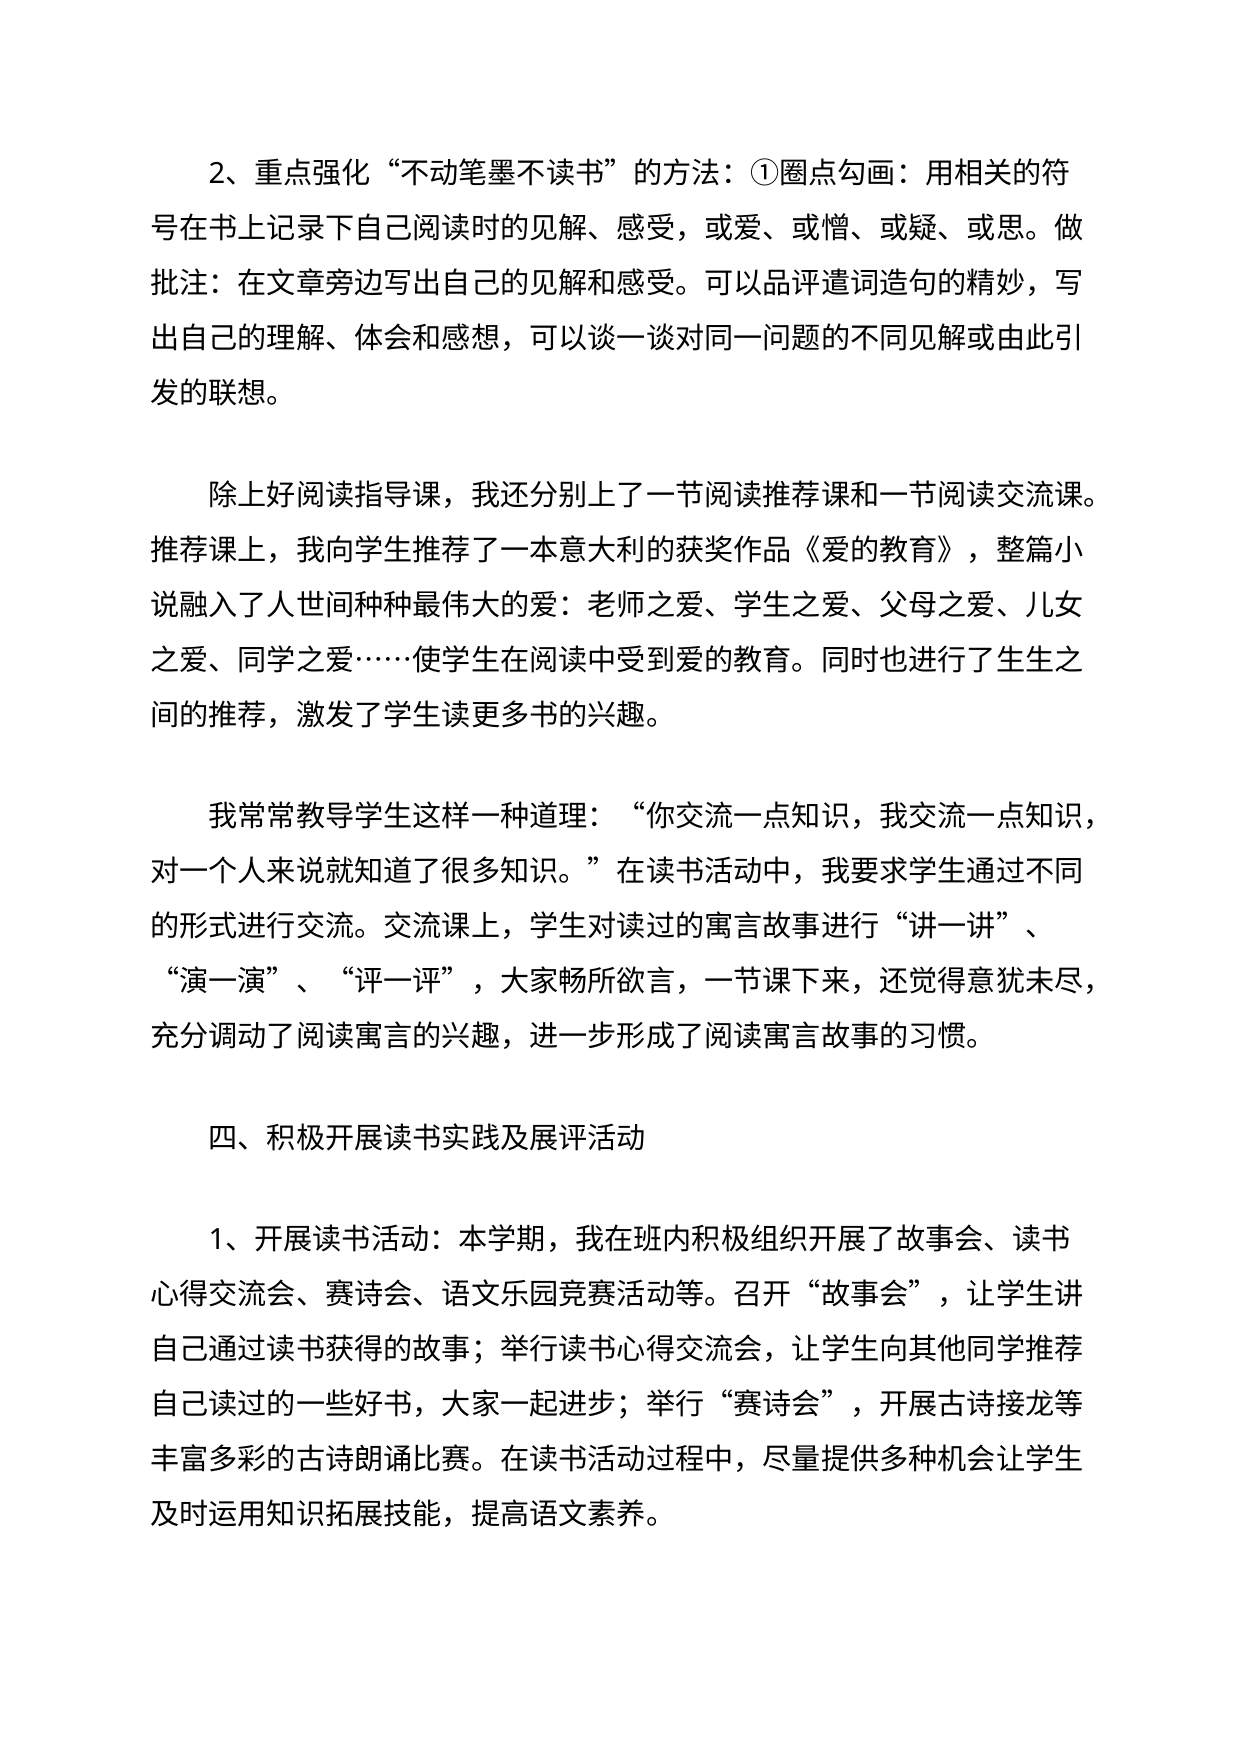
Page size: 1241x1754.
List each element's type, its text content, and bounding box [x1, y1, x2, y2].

text 1、开展读书活动：本学期，我在班内积极组织开展了故事会、读书心得交流会、赛诗会、语文乐园竞赛活动等。召开“故事会”，让学生讲自己通过读书获得的故事；举行读书心得交流会，让学生向其他同学推荐自己读过的一些好书，大家一起进步；举行“赛诗会”，开展古诗接龙等丰富多彩的古诗朗诵比赛。在读书活动过程中，尽量提供多种机会让学生及时运用知识拓展技能，提高语文素养。 [150, 1216, 1090, 1533]
text 2、重点强化“不动笔墨不读书”的方法：①圈点勾画：用相关的符号在书上记录下自己阅读时的见解、感受，或爱、或憎、或疑、或思。做批注：在文章旁边写出自己的见解和感受。可以品评遣词造句的精妙，写出自己的理解、体会和感想，可以谈一谈对同一问题的不同见解或由此引发的联想。 [150, 150, 1090, 412]
text 除上好阅读指导课，我还分别上了一节阅读推荐课和一节阅读交流课。推荐课上，我向学生推荐了一本意大利的获奖作品《爱的教育》，整篇小说融入了人世间种种最伟大的爱：老师之爱、学生之爱、父母之爱、儿女之爱、同学之爱……使学生在阅读中受到爱的教育。同时也进行了生生之间的推荐，激发了学生读更多书的兴趣。 [150, 471, 1090, 733]
text 四、积极开展读书实践及展评活动 [150, 1114, 1090, 1156]
text 我常常教导学生这样一种道理：“你交流一点知识，我交流一点知识，对一个人来说就知道了很多知识。”在读书活动中，我要求学生通过不同的形式进行交流。交流课上，学生对读过的寓言故事进行“讲一讲”、“演一演”、“评一评”，大家畅所欲言，一节课下来，还觉得意犹未尽，充分调动了阅读寓言的兴趣，进一步形成了阅读寓言故事的习惯。 [150, 793, 1090, 1055]
